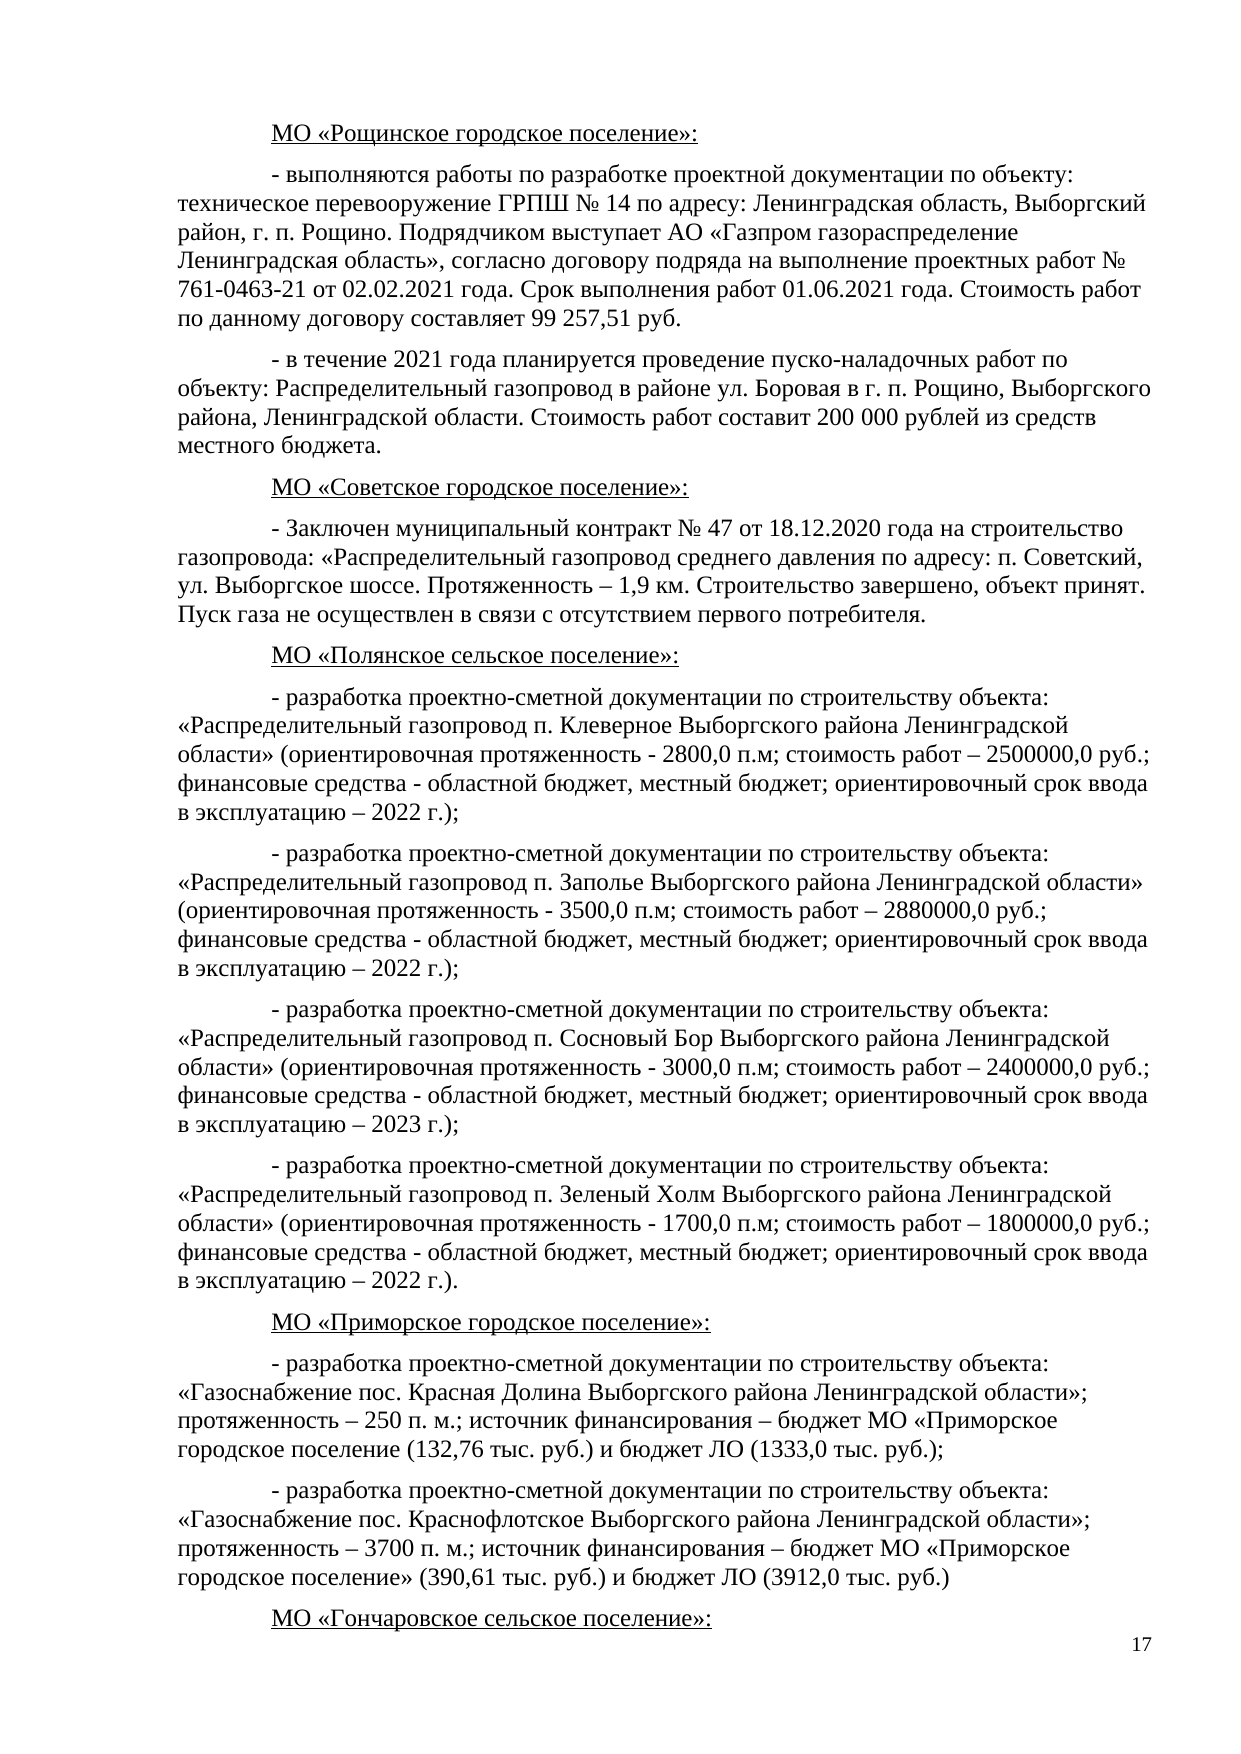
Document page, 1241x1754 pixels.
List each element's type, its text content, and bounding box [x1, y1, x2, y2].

text - выполняются работы по разработке проектной документации по объекту: техническое перевооружение ГРПШ № 14 по адресу: Ленинградская область, Выборгский район, г. п. Рощино. Подрядчиком выступает АО «Газпром газораспределение Ленинградская область», согласно договору подряда на выполнение проектных работ № 761-0463-21 от 02.02.2021 года. Срок выполнения работ 01.06.2021 года. Стоимость работ по данному договору составляет 99 257,51 руб. [177, 159, 1152, 332]
text - разработка проектно-сметной документации по строительству объекта: «Распределительный газопровод п. Заполье Выборгского района Ленинградской области» (ориентировочная протяженность - 3500,0 п.м; стоимость работ – 2880000,0 руб.; финансовые средства - областной бюджет, местный бюджет; ориентировочный срок ввода в эксплуатацию – 2022 г.); [177, 838, 1152, 982]
text МО «Гончаровское сельское поселение»: [177, 1603, 1152, 1632]
text МО «Рощинское городское поселение»: [177, 118, 1152, 147]
text МО «Приморское городское поселение»: [177, 1307, 1152, 1336]
text - разработка проектно-сметной документации по строительству объекта: «Распределительный газопровод п. Сосновый Бор Выборгского района Ленинградской области» (ориентировочная протяженность - 3000,0 п.м; стоимость работ – 2400000,0 руб.; финансовые средства - областной бюджет, местный бюджет; ориентировочный срок ввода в эксплуатацию – 2023 г.); [177, 994, 1152, 1138]
text - в течение 2021 года планируется проведение пуско-наладочных работ по объекту: Распределительный газопровод в районе ул. Боровая в г. п. Рощино, Выборгского района, Ленинградской области. Стоимость работ составит 200 000 рублей из средств местного бюджета. [177, 344, 1152, 459]
text - разработка проектно-сметной документации по строительству объекта: «Распределительный газопровод п. Клеверное Выборгского района Ленинградской области» (ориентировочная протяженность - 2800,0 п.м; стоимость работ – 2500000,0 руб.; финансовые средства - областной бюджет, местный бюджет; ориентировочный срок ввода в эксплуатацию – 2022 г.); [177, 682, 1152, 826]
text - разработка проектно-сметной документации по строительству объекта: «Газоснабжение пос. Краснофлотское Выборгского района Ленинградской области»; протяженность – 3700 п. м.; источник финансирования – бюджет МО «Приморское городское поселение» (390,61 тыс. руб.) и бюджет ЛО (3912,0 тыс. руб.) [177, 1476, 1152, 1591]
text МО «Полянское сельское поселение»: [177, 641, 1152, 669]
text - разработка проектно-сметной документации по строительству объекта: «Газоснабжение пос. Красная Долина Выборгского района Ленинградской области»; протяженность – 250 п. м.; источник финансирования – бюджет МО «Приморское городское поселение (132,76 тыс. руб.) и бюджет ЛО (1333,0 тыс. руб.); [177, 1348, 1152, 1463]
text - разработка проектно-сметной документации по строительству объекта: «Распределительный газопровод п. Зеленый Холм Выборгского района Ленинградской области» (ориентировочная протяженность - 1700,0 п.м; стоимость работ – 1800000,0 руб.; финансовые средства - областной бюджет, местный бюджет; ориентировочный срок ввода в эксплуатацию – 2022 г.). [177, 1151, 1152, 1294]
text МО «Советское городское поселение»: [177, 472, 1152, 501]
text - Заключен муниципальный контракт № 47 от 18.12.2020 года на строительство газопровода: «Распределительный газопровод среднего давления по адресу: п. Советский, ул. Выборгское шоссе. Протяженность – 1,9 км. Строительство завершено, объект принят. Пуск газа не осуществлен в связи с отсутствием первого потребителя. [177, 513, 1152, 628]
